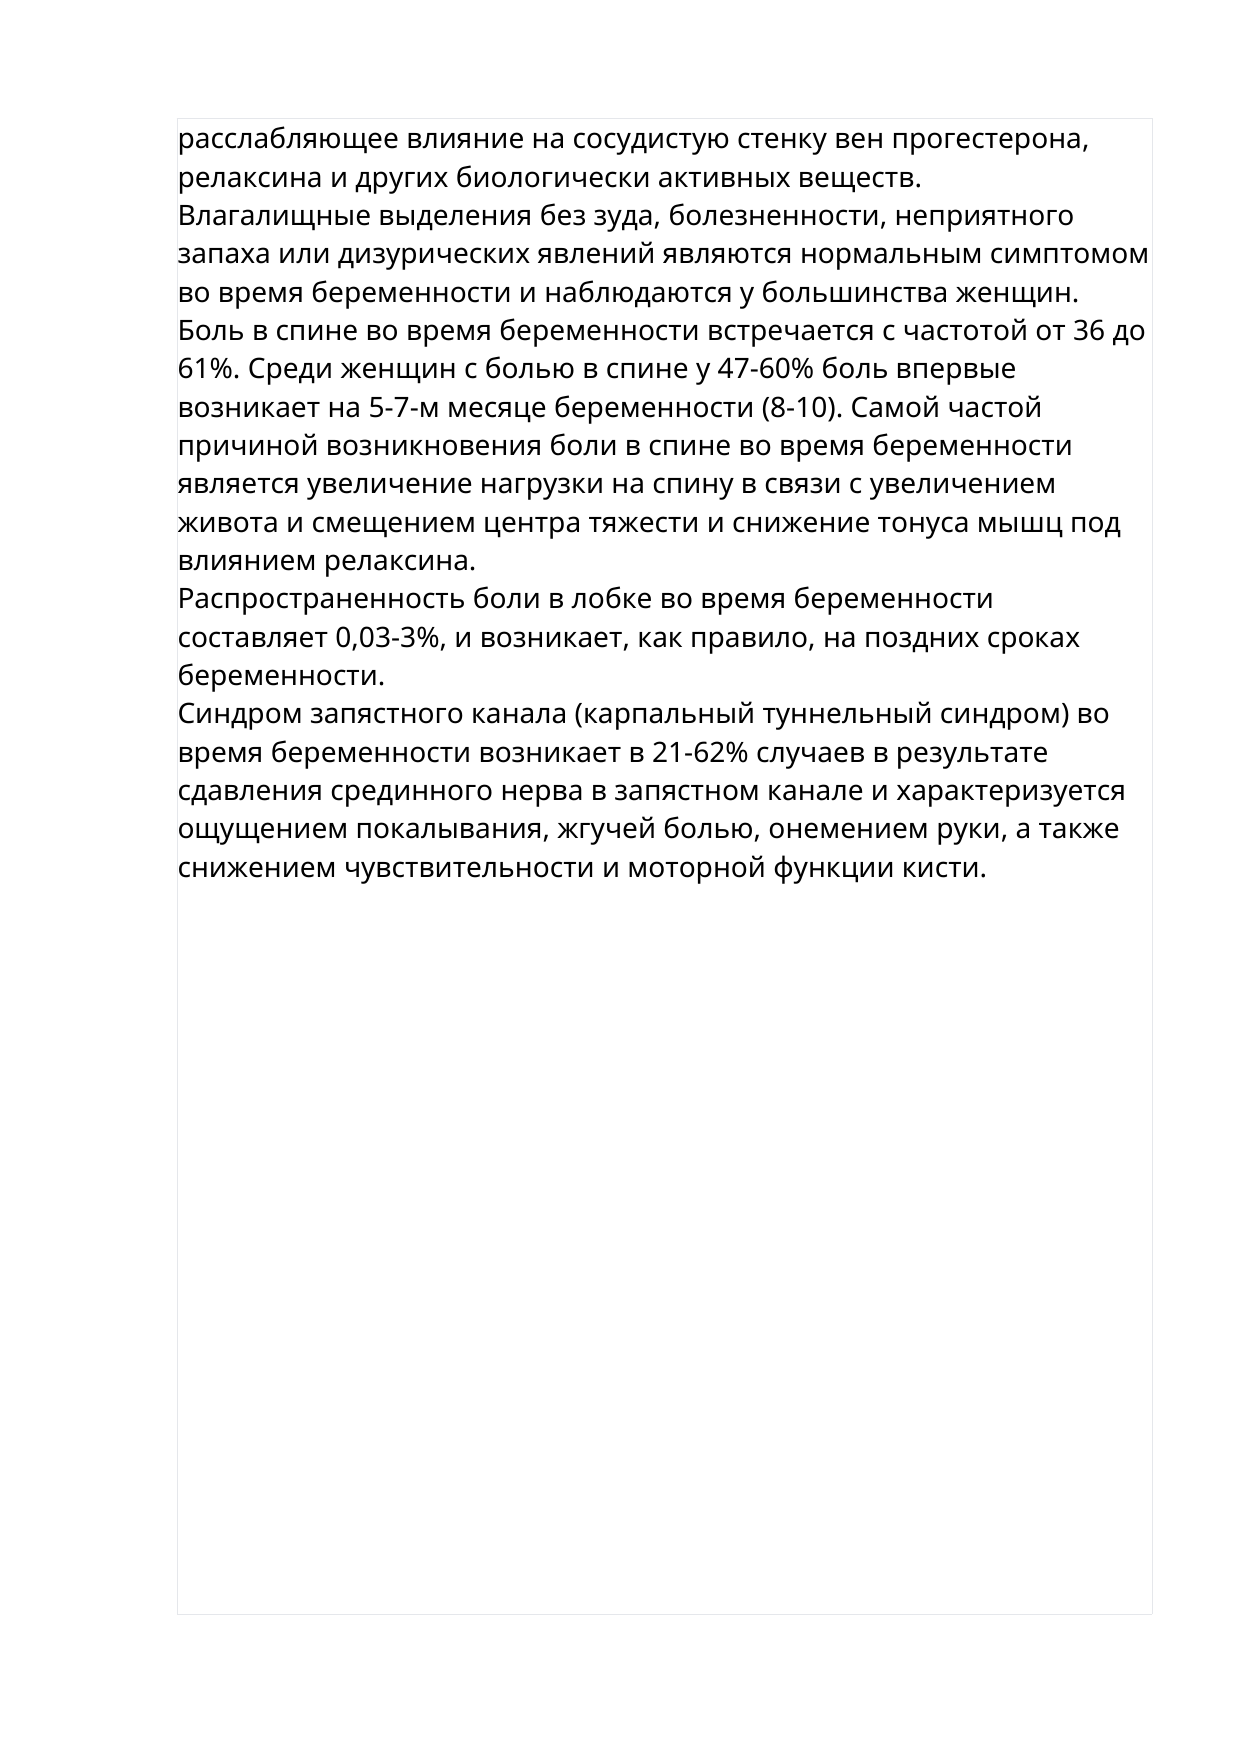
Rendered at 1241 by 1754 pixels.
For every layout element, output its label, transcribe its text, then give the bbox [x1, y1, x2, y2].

text Распространенность боли в лобке во время беременности составляет 0,03-3%, и возникает, как правило, на поздних сроках беременности. [178, 579, 1152, 694]
text Синдром запястного канала (карпальный туннельный синдром) во время беременности возникает в 21-62% случаев в результате сдавления срединного нерва в запястном канале и характеризуется ощущением покалывания, жгучей болью, онемением руки, а также снижением чувствительности и моторной функции кисти. [178, 694, 1152, 885]
text Боль в спине во время беременности встречается с частотой от 36 до 61%. Среди женщин с болью в спине у 47-60% боль впервые возникает на 5-7-м месяце беременности (8-10). Самой частой причиной возникновения боли в спине во время беременности является увеличение нагрузки на спину в связи с увеличением живота и смещением центра тяжести и снижение тонуса мышц под влиянием релаксина. [178, 310, 1152, 579]
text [178, 119, 1152, 195]
text Влагалищные выделения без зуда, болезненности, неприятного запаха или дизурических явлений являются нормальным симптомом во время беременности и наблюдаются у большинства женщин. [178, 195, 1152, 310]
